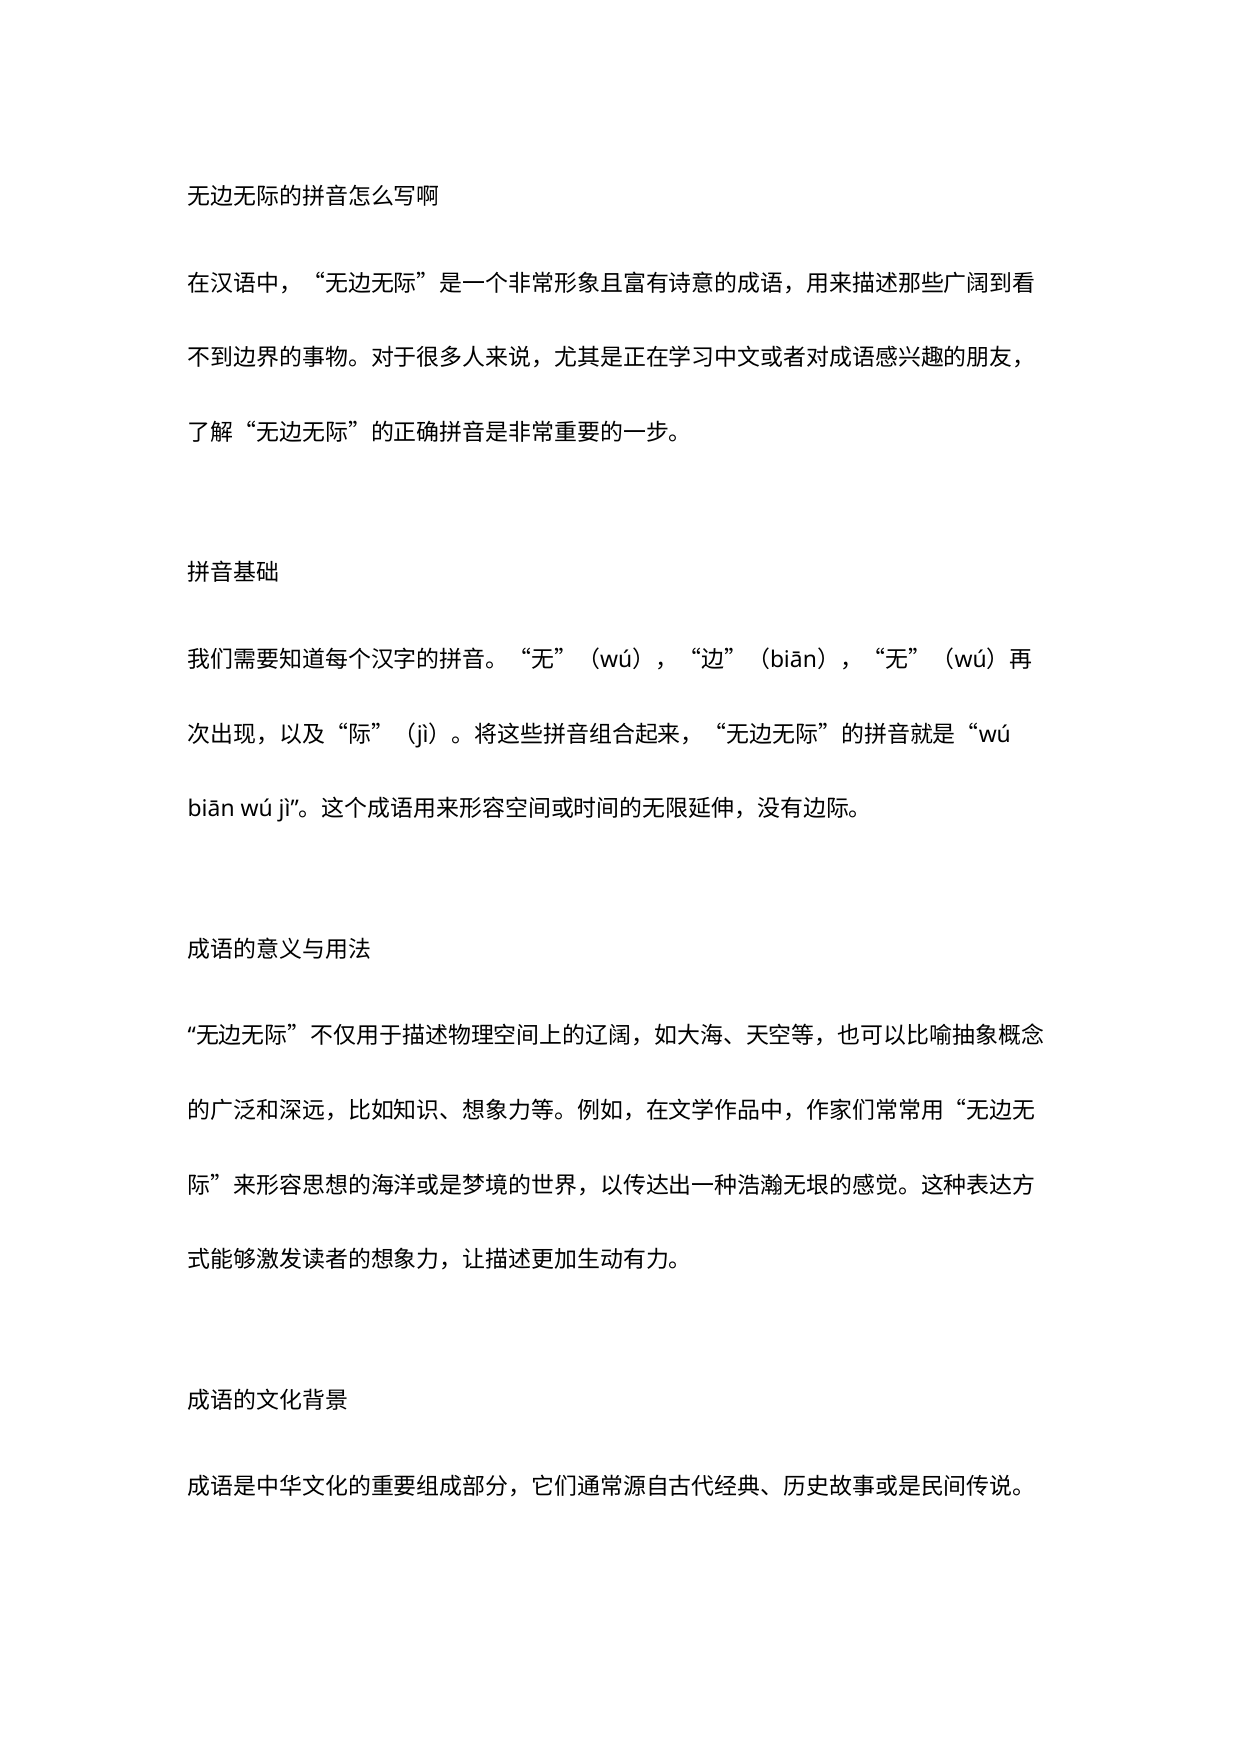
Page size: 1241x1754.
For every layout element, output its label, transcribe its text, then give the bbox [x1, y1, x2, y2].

text 在汉语中，“无边无际”是一个非常形象且富有诗意的成语，用来描述那些广阔到看不到边界的事物。对于很多人来说，尤其是正在学习中文或者对成语感兴趣的朋友，了解“无边无际”的正确拼音是非常重要的一步。 [187, 248, 1053, 463]
text 拼音基础 [187, 538, 1053, 603]
text 无边无际的拼音怎么写啊 [187, 162, 1053, 227]
text 成语的意义与用法 [187, 915, 1053, 980]
text “无边无际”不仅用于描述物理空间上的辽阔，如大海、天空等，也可以比喻抽象概念的广泛和深远，比如知识、想象力等。例如，在文学作品中，作家们常常用“无边无际”来形容思想的海洋或是梦境的世界，以传达出一种浩瀚无垠的感觉。这种表达方式能够激发读者的想象力，让描述更加生动有力。 [187, 1001, 1053, 1290]
text 成语的文化背景 [187, 1366, 1053, 1431]
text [187, 1452, 1053, 1517]
text 我们需要知道每个汉字的拼音。“无”（wú），“边”（biān），“无”（wú）再次出现，以及“际”（jì）。将这些拼音组合起来，“无边无际”的拼音就是“wú biān wú jì”。这个成语用来形容空间或时间的无限延伸，没有边际。 [187, 625, 1053, 839]
